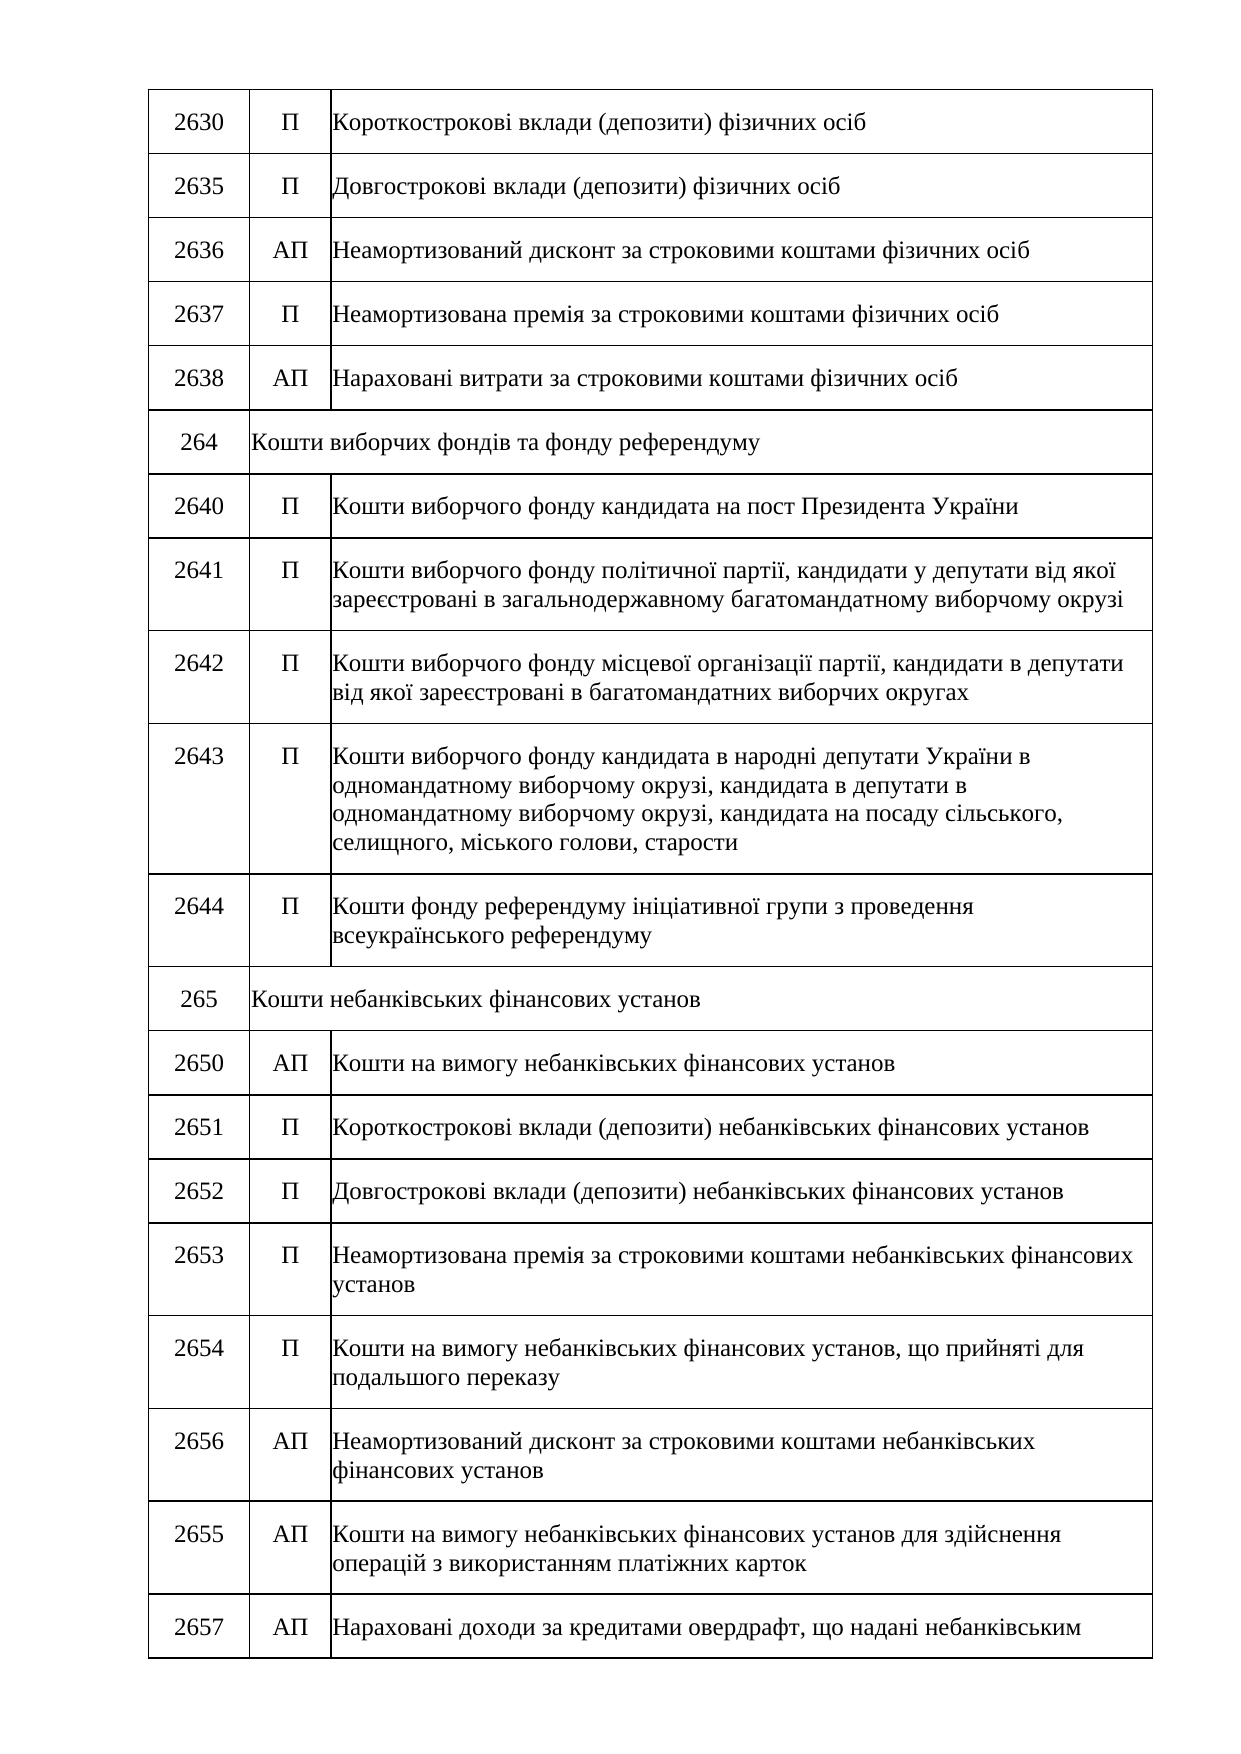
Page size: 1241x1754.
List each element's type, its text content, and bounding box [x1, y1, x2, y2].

table_cell Короткострокові вклади (депозити) фізичних осіб [332, 90, 1152, 153]
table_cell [332, 1595, 1152, 1657]
table_cell АП [250, 1031, 330, 1094]
table_cell 2657 [149, 1595, 249, 1657]
table_cell 2652 [149, 1160, 249, 1222]
table_cell Неамортизований дисконт за строковими коштами небанківських фінансових установ [332, 1409, 1152, 1500]
table_cell П [250, 154, 330, 217]
table_cell П [250, 539, 330, 630]
table_cell 2635 [149, 154, 249, 217]
table_cell Кошти на вимогу небанківських фінансових установ [332, 1031, 1152, 1094]
table_cell 2654 [149, 1316, 249, 1408]
table_cell Неамортизована премія за строковими коштами небанківських фінансових установ [332, 1224, 1152, 1315]
table_cell 2655 [149, 1502, 249, 1593]
table_cell Кошти фонду референдуму ініціативної групи з проведення всеукраїнського референдуму [332, 875, 1152, 966]
table_cell 2642 [149, 631, 249, 723]
table_cell 264 [149, 411, 249, 473]
table_cell 2656 [149, 1409, 249, 1500]
table_cell Кошти на вимогу небанківських фінансових установ для здійснення операцій з використанням платіжних карток [332, 1502, 1152, 1593]
table_cell АП [250, 1409, 330, 1500]
table_cell П [250, 1316, 330, 1408]
table_cell П [250, 1224, 330, 1315]
table_cell 2643 [149, 724, 249, 873]
table_cell Неамортизований дисконт за строковими коштами фізичних осіб [332, 218, 1152, 281]
table_cell Нараховані витрати за строковими коштами фізичних осіб [332, 346, 1152, 409]
table_cell П [250, 475, 330, 537]
table_cell Кошти на вимогу небанківських фінансових установ, що прийняті для подальшого переказу [332, 1316, 1152, 1408]
table_cell 2636 [149, 218, 249, 281]
table_cell АП [250, 1595, 330, 1657]
table_cell 2630 [149, 90, 249, 153]
table_cell Неамортизована премія за строковими коштами фізичних осіб [332, 282, 1152, 345]
table_cell 2644 [149, 875, 249, 966]
table_cell П [250, 1160, 330, 1222]
table_cell П [250, 875, 330, 966]
table_cell Кошти небанківських фінансових установ [250, 967, 1152, 1030]
table_cell 265 [149, 967, 249, 1030]
table_cell 2653 [149, 1224, 249, 1315]
table_cell Довгострокові вклади (депозити) небанківських фінансових установ [332, 1160, 1152, 1222]
table_cell П [250, 282, 330, 345]
table_cell 2640 [149, 475, 249, 537]
table_cell 2637 [149, 282, 249, 345]
table_cell Короткострокові вклади (депозити) небанківських фінансових установ [332, 1096, 1152, 1158]
table_cell Кошти виборчого фонду місцевої організації партії, кандидати в депутати від якої зареєстровані в багатомандатних виборчих округах [332, 631, 1152, 723]
table_cell Довгострокові вклади (депозити) фізичних осіб [332, 154, 1152, 217]
table_cell АП [250, 346, 330, 409]
table_cell П [250, 1096, 330, 1158]
table_cell П [250, 90, 330, 153]
table_cell 2641 [149, 539, 249, 630]
table_cell 2650 [149, 1031, 249, 1094]
table_cell АП [250, 218, 330, 281]
table_cell 2638 [149, 346, 249, 409]
table_cell 2651 [149, 1096, 249, 1158]
table_cell Кошти виборчого фонду політичної партії, кандидати у депутати від якої зареєстровані в загальнодержавному багатомандатному виборчому окрузі [332, 539, 1152, 630]
table_cell АП [250, 1502, 330, 1593]
table_cell Кошти виборчих фондів та фонду референдуму [250, 411, 1152, 473]
table_cell П [250, 631, 330, 723]
table_cell Кошти виборчого фонду кандидата на пост Президента України [332, 475, 1152, 537]
table_cell Кошти виборчого фонду кандидата в народні депутати України в одномандатному виборчому окрузі, кандидата в депутати в одномандатному виборчому окрузі, кандидата на посаду сільського, селищного, міського голови, старости [332, 724, 1152, 873]
table_cell П [250, 724, 330, 873]
